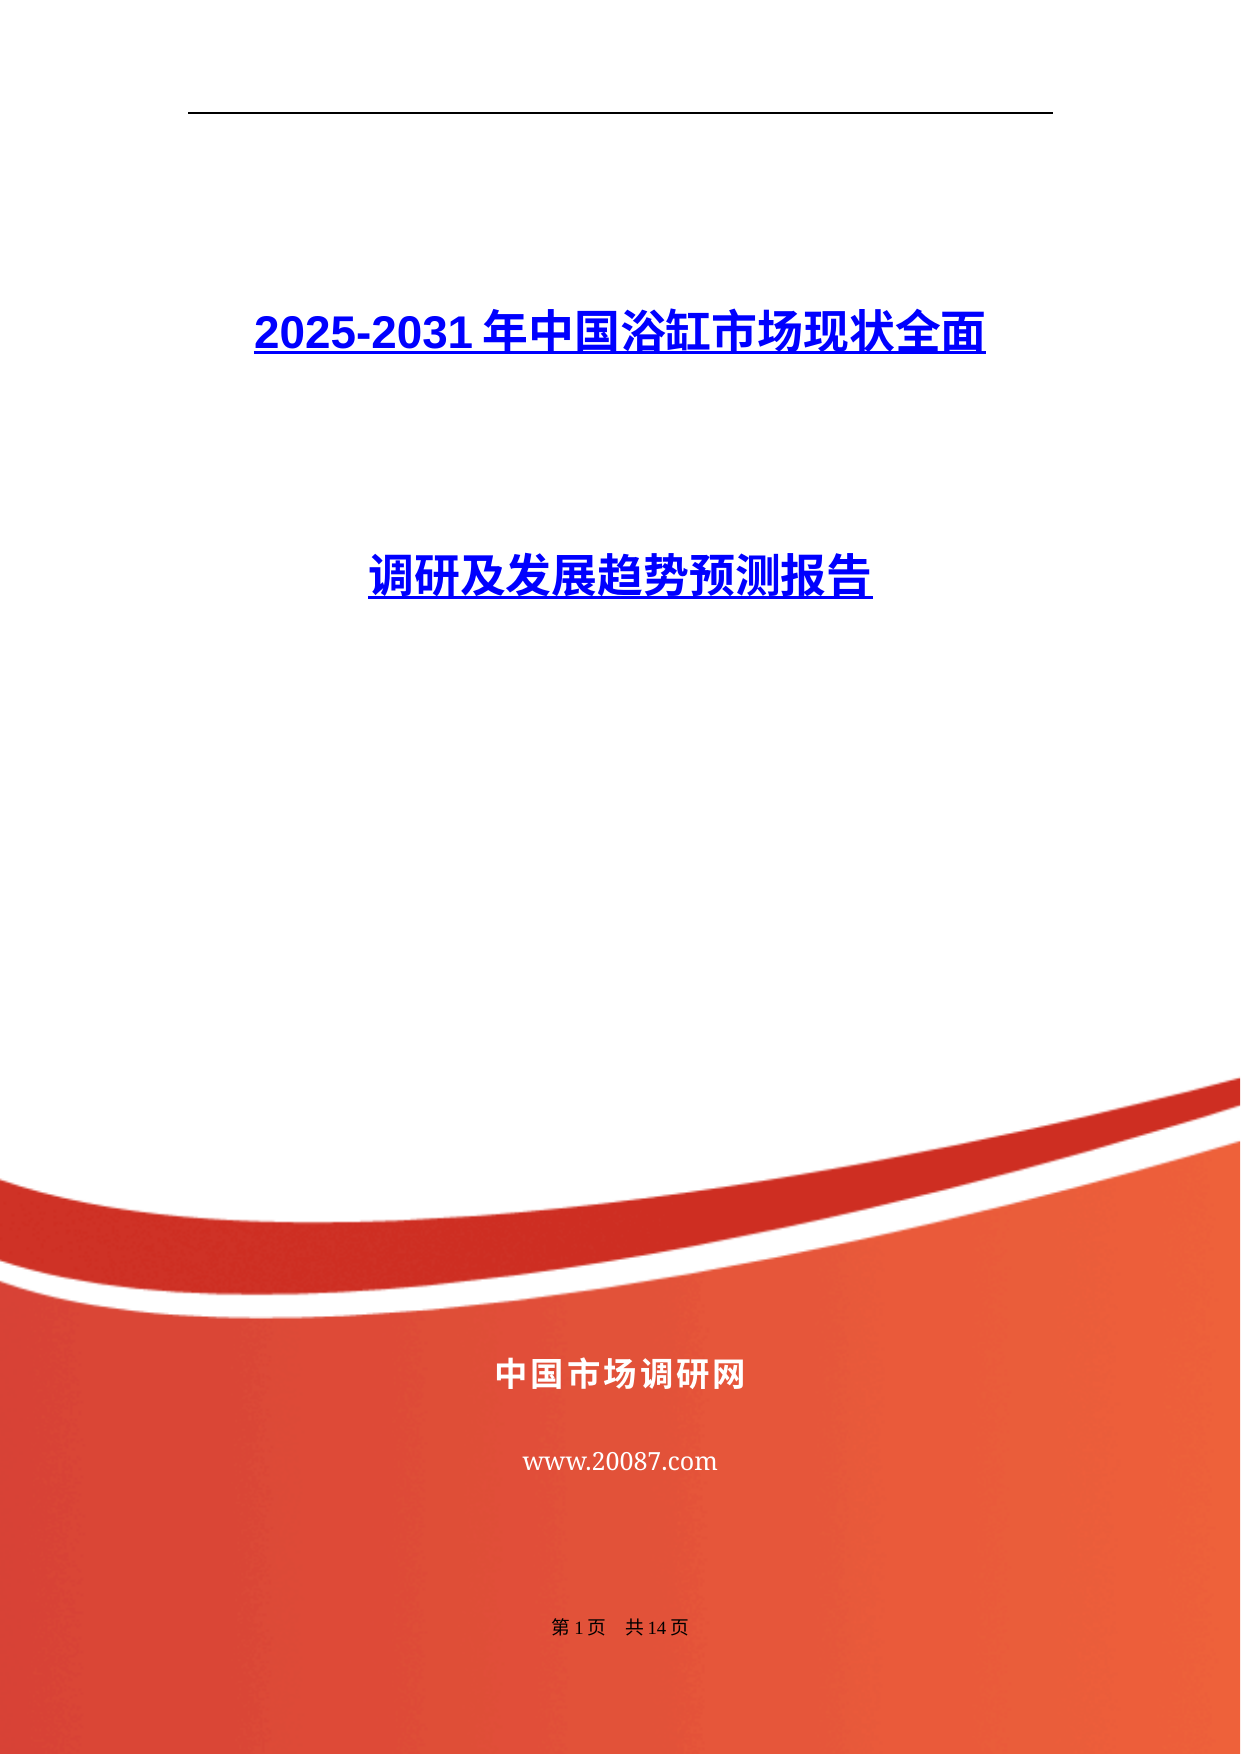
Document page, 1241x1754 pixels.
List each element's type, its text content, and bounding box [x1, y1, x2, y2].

table_header 2025-2031年中国浴缸市场现状全面调研及发展趋势预测报告 [188, 207, 1053, 773]
picture [0, 1006, 1241, 1754]
subtitle 中国市场调研网 [187, 1339, 1053, 1404]
text www.20087.com [187, 1428, 1053, 1493]
